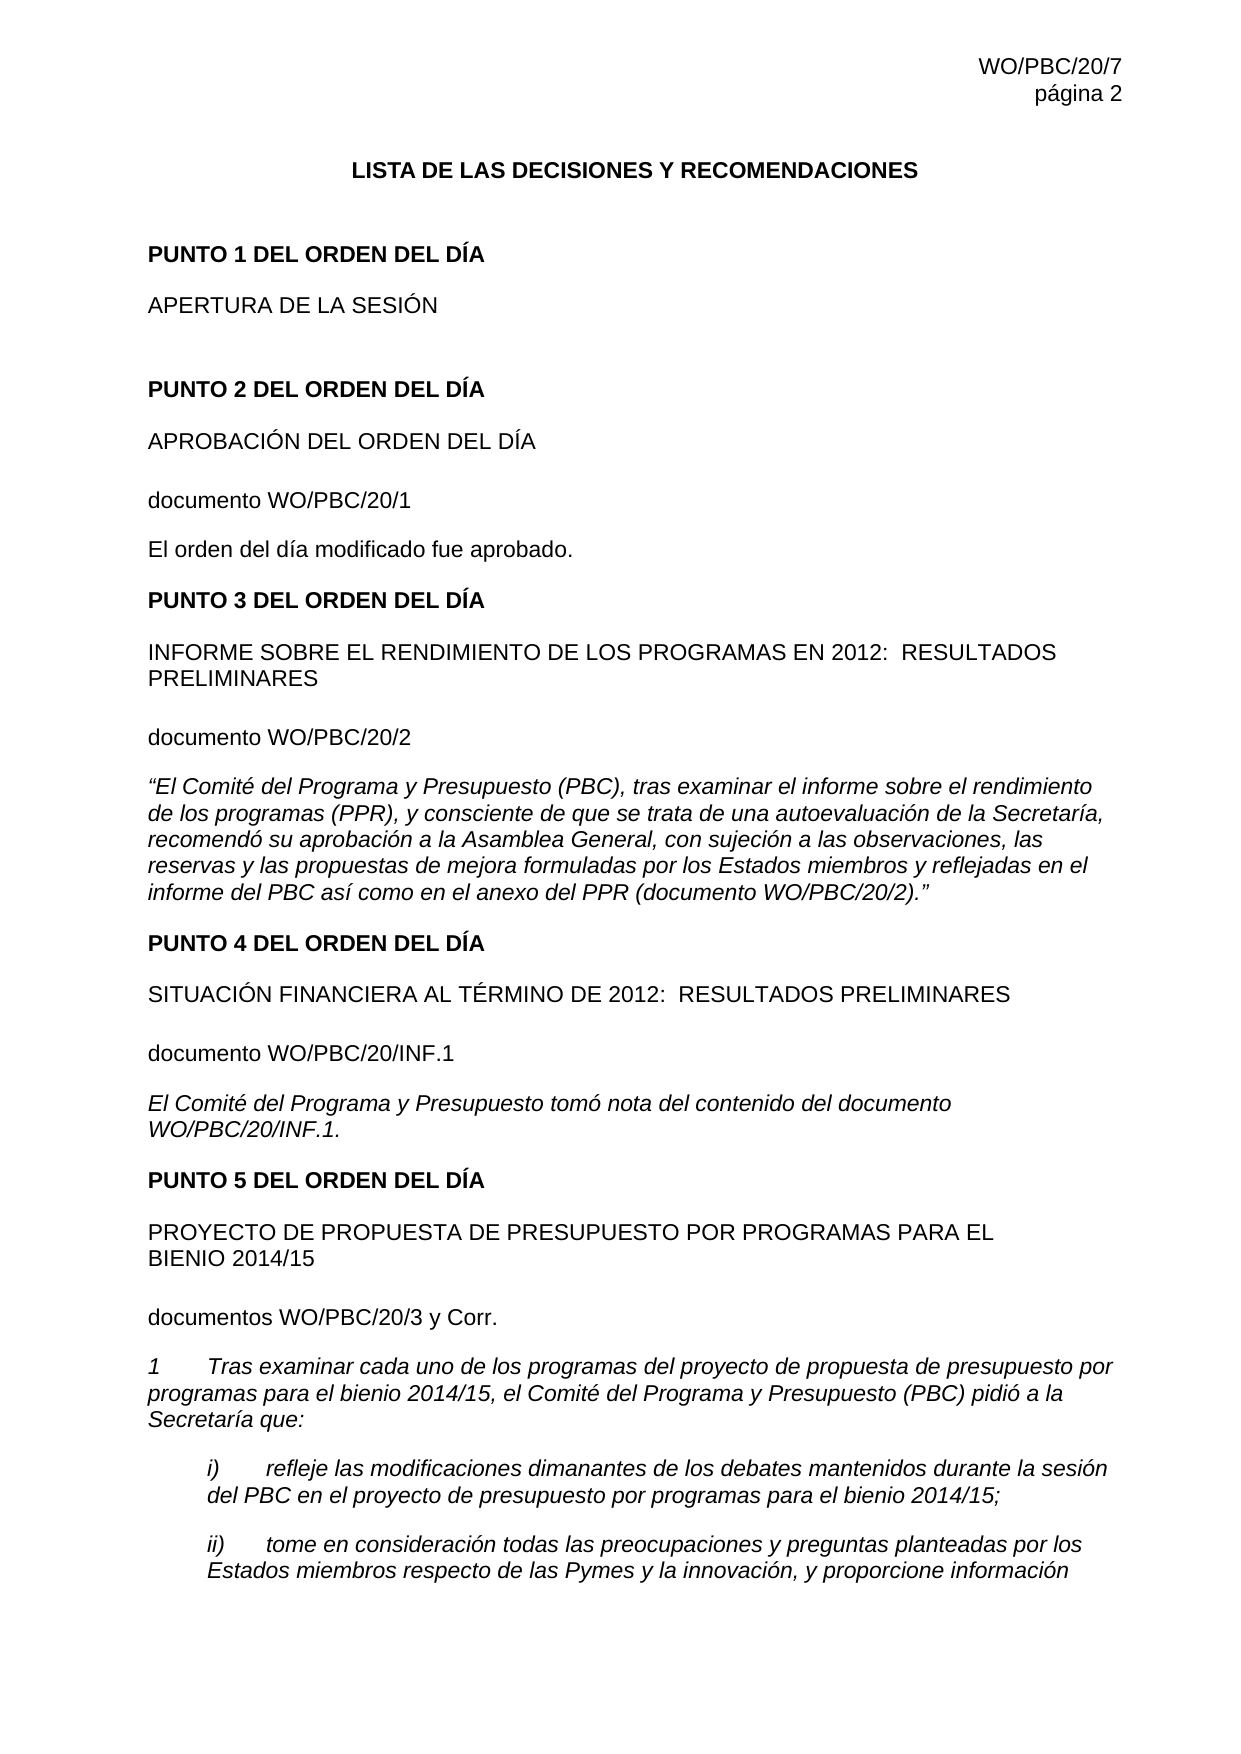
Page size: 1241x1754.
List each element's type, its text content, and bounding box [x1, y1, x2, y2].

subtitle APERTURA DE LA SESIÓN [148, 292, 1122, 319]
subtitle SITUACIÓN FINANCIERA AL TÉRMINO DE 2012: RESULTADOS PRELIMINARES [148, 981, 1122, 1008]
list El Comité del Programa y Presupuesto tomó nota del contenido del documento WO/PBC/20/INF.1. [148, 1090, 1122, 1142]
list documentos WO/PBC/20/3 y Corr. [148, 1304, 1122, 1330]
list i) refleje las modificaciones dimanantes de los debates mantenidos durante la sesión del PBC en el proyecto de presupuesto por programas para el bienio 2014/15; [207, 1455, 1122, 1508]
list “El Comité del Programa y Presupuesto (PBC), tras examinar el informe sobre el rendimiento de los programas (PPR), y consciente de que se trata de una autoevaluación de la Secretaría, recomendó su aprobación a la Asamblea General, con sujeción a las observaciones, las reservas y las propuestas de mejora formuladas por los Estados miembros y reflejadas en el informe del PBC así como en el anexo del PPR (documento WO/PBC/20/2).” [148, 773, 1122, 905]
list Tras examinar cada uno de los programas del proyecto de propuesta de presupuesto por programas para el bienio 2014/15, el Comité del Programa y Presupuesto (PBC) pidió a la Secretaría que: [148, 1353, 1122, 1432]
subtitle APROBACIÓN DEL ORDEN DEL DÍA [148, 428, 1122, 454]
subtitle INFORME SOBRE EL RENDIMIENTO DE LOS PROGRAMAS EN 2012: RESULTADOS PRELIMINARES [148, 639, 1122, 691]
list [207, 1531, 1122, 1584]
subtitle PUNTO 3 DEL ORDEN DEL DÍA [148, 587, 1122, 614]
list documento WO/PBC/20/2 [148, 724, 1122, 750]
subtitle PUNTO 1 DEL ORDEN DEL DÍA [148, 241, 1122, 267]
subtitle PUNTO 4 DEL ORDEN DEL DÍA [148, 930, 1122, 956]
subtitle PUNTO 2 DEL ORDEN DEL DÍA [148, 376, 1122, 403]
list documento WO/PBC/20/1 [148, 487, 1122, 513]
subtitle PUNTO 5 DEL ORDEN DEL DÍA [148, 1167, 1122, 1194]
subtitle LISTA DE LAS DECISIONES Y RECOMENDACIONES [148, 157, 1122, 183]
subtitle PROYECTO DE PROPUESTA DE PRESUPUESTO POR PROGRAMAS PARA EL BIENIO 2014/15 [148, 1219, 1122, 1271]
list El orden del día modificado fue aprobado. [148, 536, 1122, 562]
list documento WO/PBC/20/INF.1 [148, 1040, 1122, 1067]
